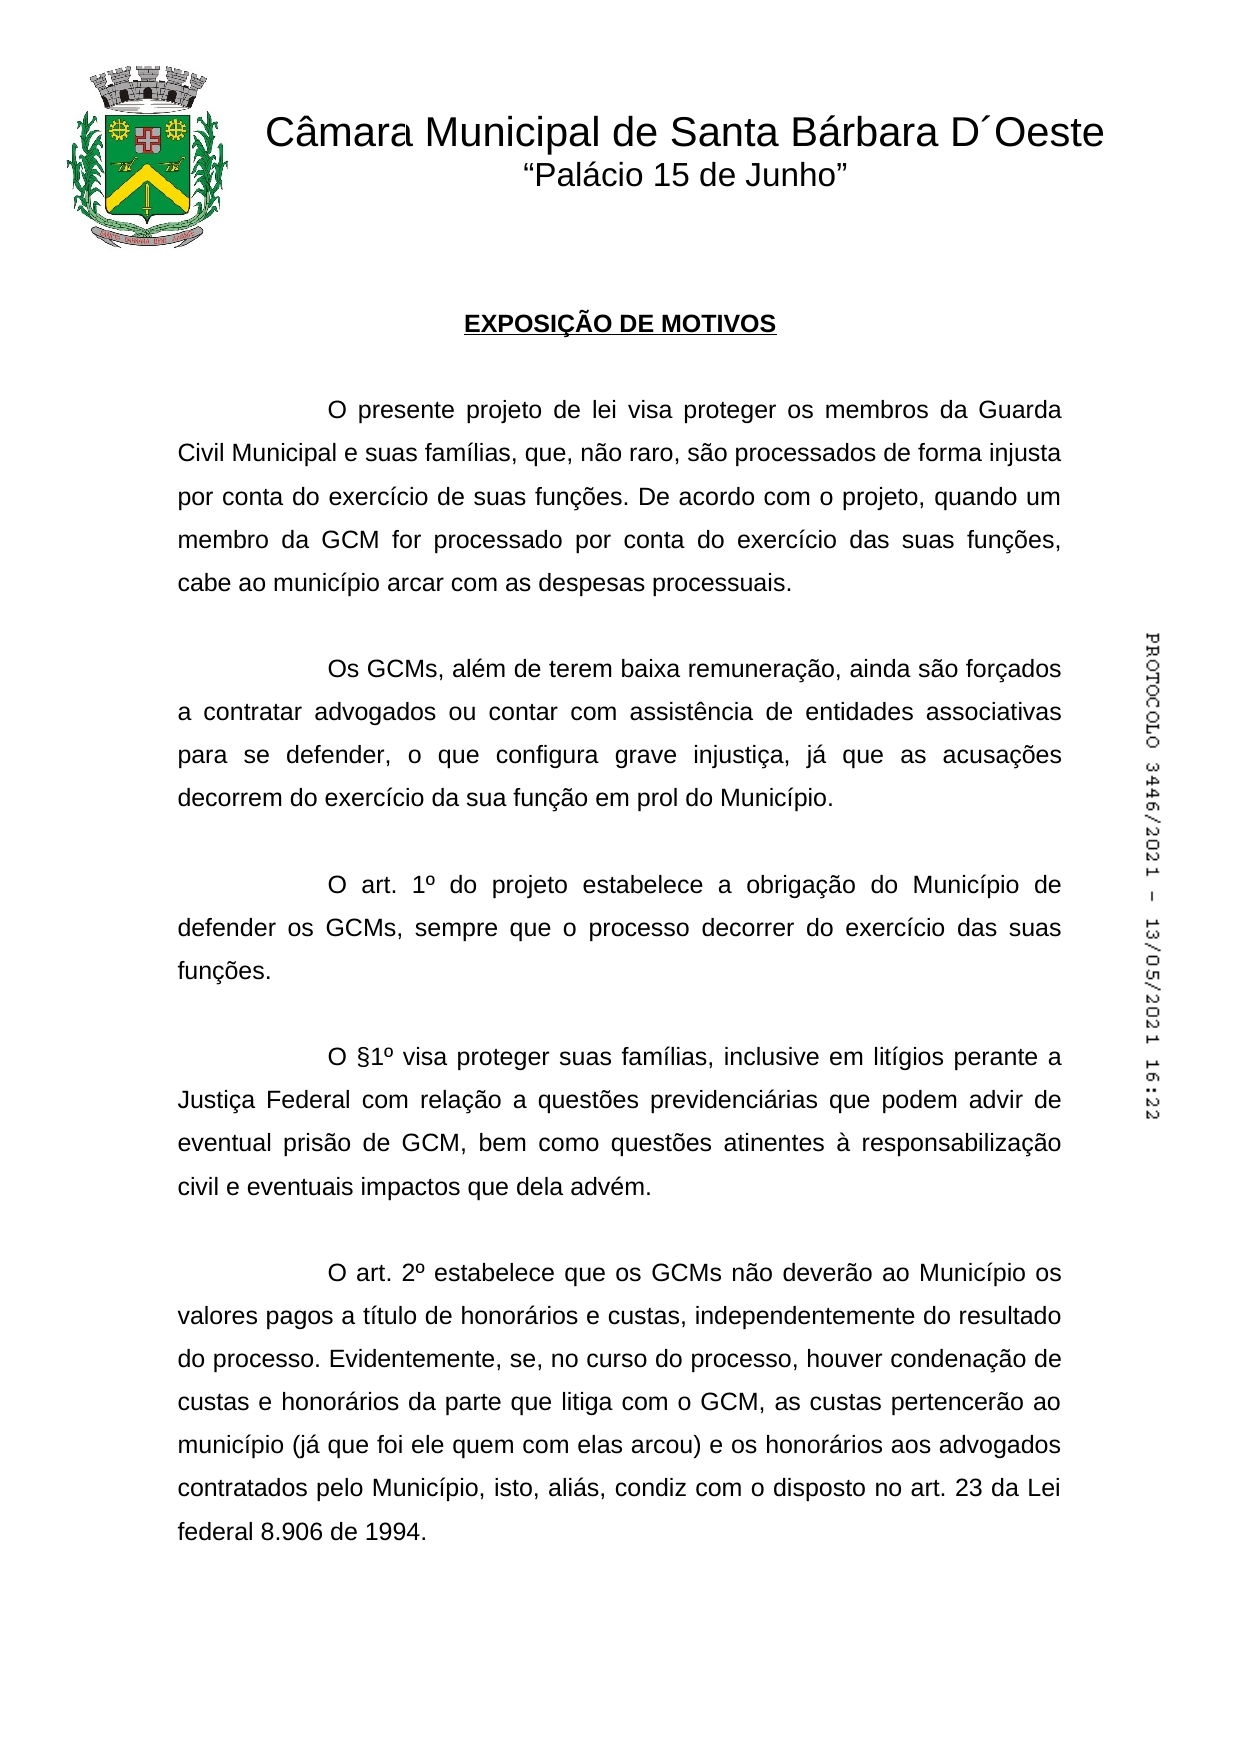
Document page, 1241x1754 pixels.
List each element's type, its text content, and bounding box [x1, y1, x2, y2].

text O §1º visa proteger suas famílias, inclusive em litígios perante a Justiça Federal com relação a questões previdenciárias que podem advir de eventual prisão de GCM, bem como questões atinentes à responsabilização civil e eventuais impactos que dela advém. [177, 1042, 1063, 1200]
text O presente projeto de lei visa proteger os membros da Guarda Civil Municipal e suas famílias, que, não raro, são processados de forma injusta por conta do exercício de suas funções. De acordo com o projeto, quando um membro da GCM for processado por conta do exercício das suas funções, cabe ao município arcar com as despesas processuais. [177, 395, 1063, 596]
text EXPOSIÇÃO DE MOTIVOS [177, 309, 1063, 338]
text O art. 1º do projeto estabelece a obrigação do Município de defender os GCMs, sempre que o processo decorrer do exercício das suas funções. [177, 869, 1063, 984]
text O art. 2º estabelece que os GCMs não deverão ao Município os valores pagos a título de honorários e custas, independentemente do resultado do processo. Evidentemente, se, no curso do processo, houver condenação de custas e honorários da parte que litiga com o GCM, as custas pertencerão ao município (já que foi ele quem com elas arcou) e os honorários aos advogados contratados pelo Município, isto, aliás, condiz com o disposto no art. 23 da Lei federal 8.906 de 1994. [177, 1258, 1063, 1545]
picture [1120, 629, 1183, 1125]
picture [66, 66, 235, 255]
text Os GCMs, além de terem baixa remuneração, ainda são forçados a contratar advogados ou contar com assistência de entidades associativas para se defender, o que configura grave injustiça, já que as acusações decorrem do exercício da sua função em prol do Município. [177, 654, 1063, 812]
